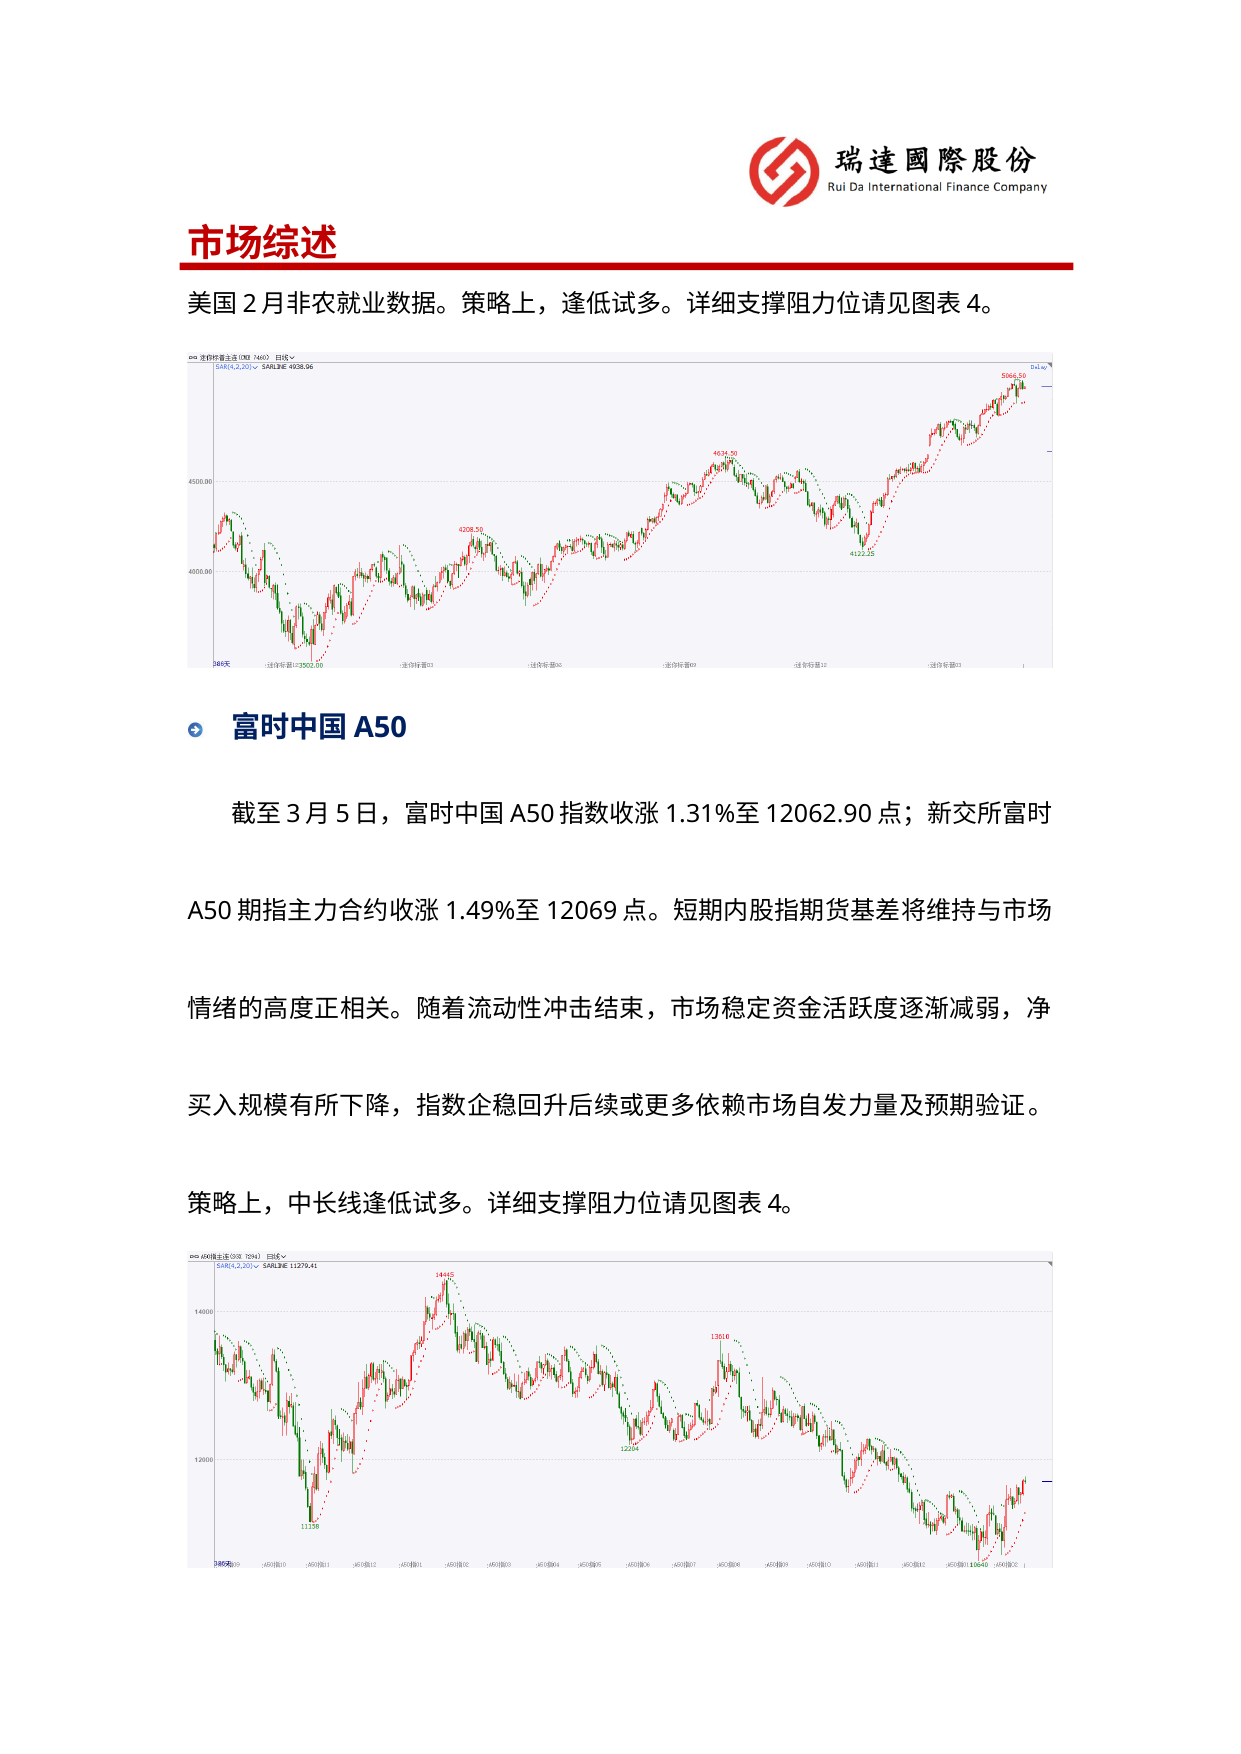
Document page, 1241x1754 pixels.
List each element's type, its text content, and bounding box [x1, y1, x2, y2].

picture [187, 352, 1053, 668]
picture [743, 130, 1054, 213]
picture [188, 721, 204, 738]
list 富时中国A50 [187, 693, 1053, 758]
picture [187, 1251, 1053, 1568]
text 截至3月5日，富时中国A50指数收涨1.31%至12062.90点；新交所富时A50期指主力合约收涨1.49%至12069点。短期内股指期货基差将维持与市场情绪的高度正相关。随着流动性冲击结束，市场稳定资金活跃度逐渐减弱，净买入规模有所下降，指数企稳回升后续或更多依赖市场自发力量及预期验证。策略上，中长线逢低试多。详细支撑阻力位请见图表4。 [187, 779, 1053, 1234]
text 截至3月6日，标普500指数收跌1.02%至5078.65点；迷你标普500主力合约收跌0.84%至5091.25点。美股周二收跌，道指跌逾400点，苹果领跌科技股。比特币大幅波动。本周市场重点关注美联储主席鲍威尔的国会证词与美国2月非农就业数据。策略上，逢低试多。详细支撑阻力位请见图表4。 [187, 269, 1053, 334]
